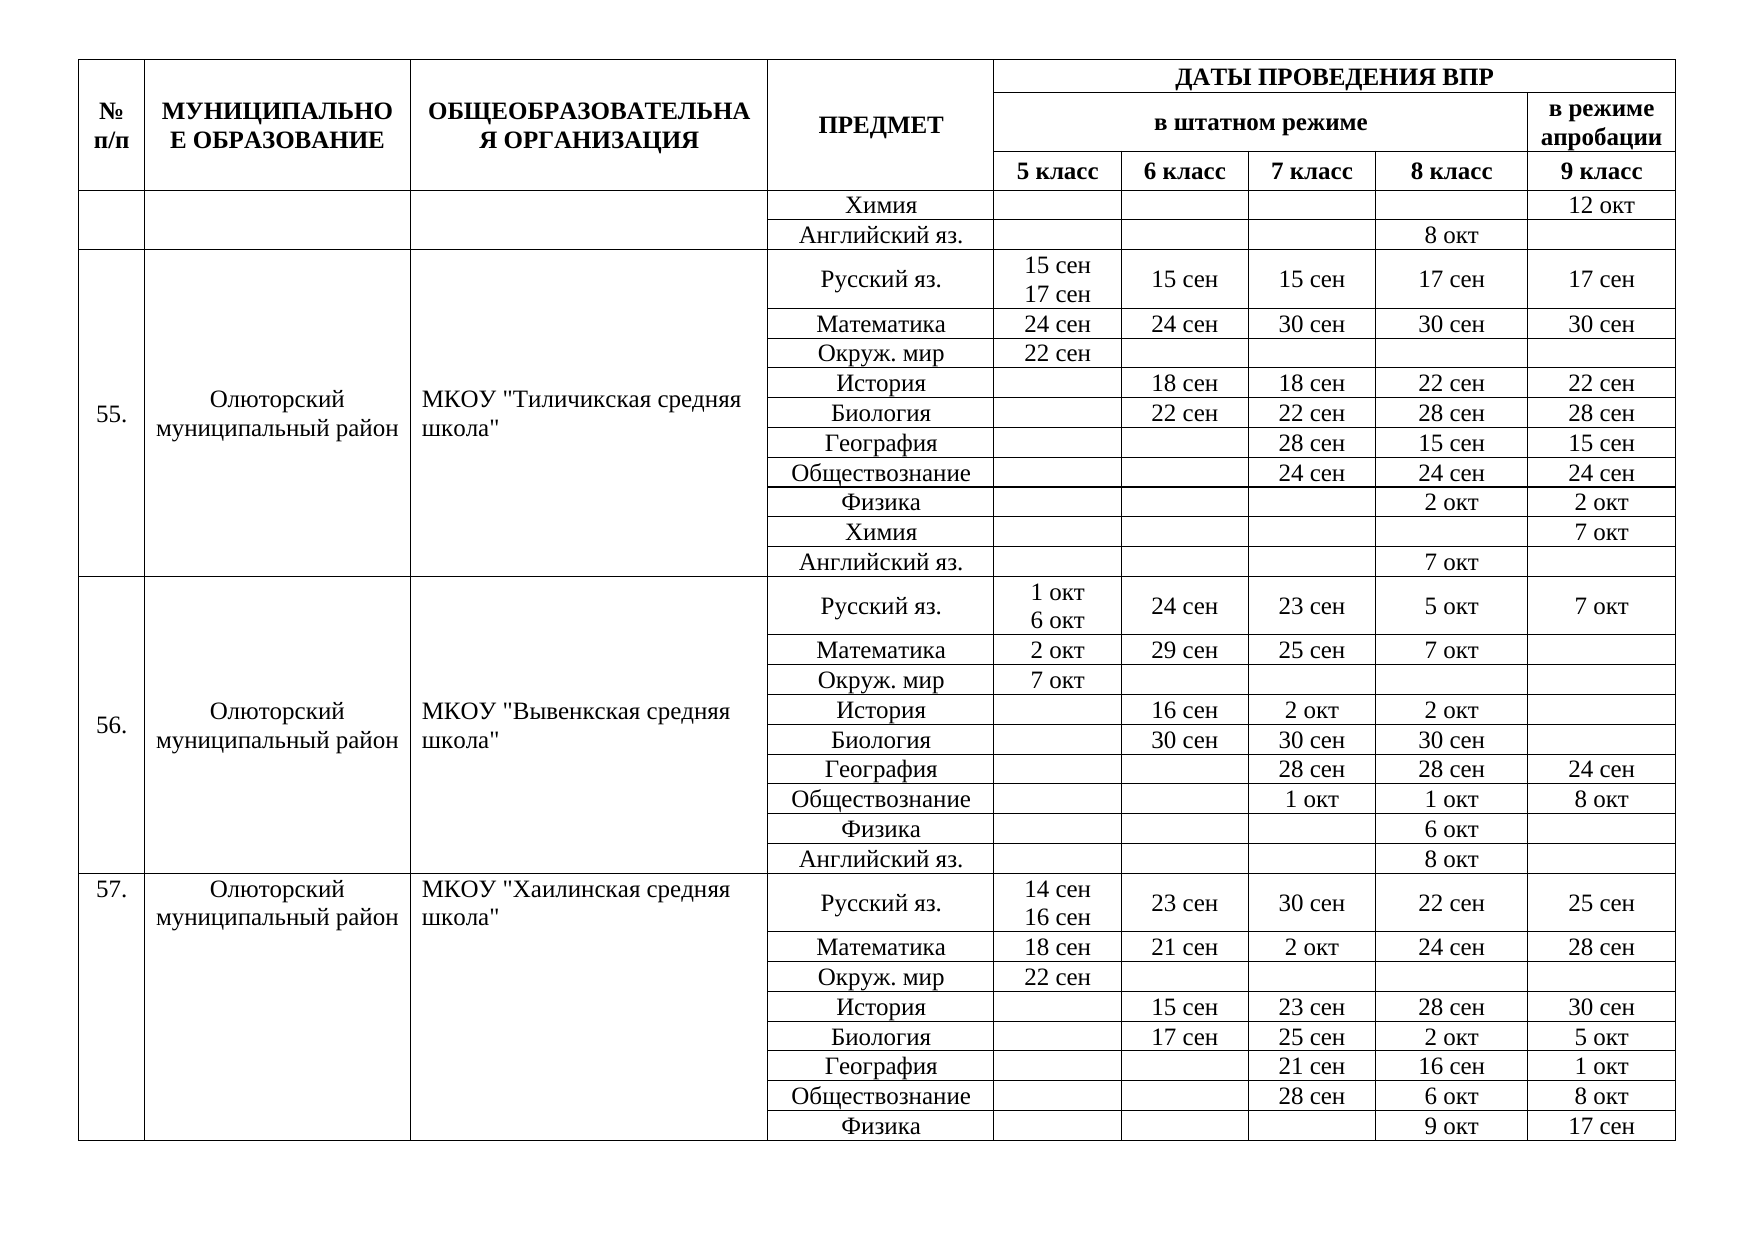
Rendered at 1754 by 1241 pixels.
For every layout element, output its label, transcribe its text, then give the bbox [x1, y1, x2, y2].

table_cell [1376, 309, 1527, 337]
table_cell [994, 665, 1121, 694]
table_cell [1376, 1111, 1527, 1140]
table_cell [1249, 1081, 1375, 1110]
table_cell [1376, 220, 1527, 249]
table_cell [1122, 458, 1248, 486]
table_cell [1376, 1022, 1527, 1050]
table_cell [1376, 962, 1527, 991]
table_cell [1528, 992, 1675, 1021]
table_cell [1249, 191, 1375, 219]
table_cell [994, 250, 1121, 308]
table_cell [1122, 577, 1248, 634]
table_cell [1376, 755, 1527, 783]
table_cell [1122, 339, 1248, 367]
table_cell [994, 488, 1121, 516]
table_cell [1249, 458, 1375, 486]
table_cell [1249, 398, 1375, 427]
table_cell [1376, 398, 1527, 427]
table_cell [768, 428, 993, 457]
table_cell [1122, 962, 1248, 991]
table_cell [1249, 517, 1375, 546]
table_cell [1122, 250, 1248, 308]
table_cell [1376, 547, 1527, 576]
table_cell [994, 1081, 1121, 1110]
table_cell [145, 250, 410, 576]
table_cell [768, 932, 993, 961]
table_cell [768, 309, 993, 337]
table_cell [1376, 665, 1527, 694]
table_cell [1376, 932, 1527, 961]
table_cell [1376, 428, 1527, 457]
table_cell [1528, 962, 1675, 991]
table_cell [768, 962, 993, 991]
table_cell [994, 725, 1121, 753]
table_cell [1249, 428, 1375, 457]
table_cell в режиме апробации [1528, 93, 1675, 151]
table_cell в штатном режиме [994, 93, 1527, 151]
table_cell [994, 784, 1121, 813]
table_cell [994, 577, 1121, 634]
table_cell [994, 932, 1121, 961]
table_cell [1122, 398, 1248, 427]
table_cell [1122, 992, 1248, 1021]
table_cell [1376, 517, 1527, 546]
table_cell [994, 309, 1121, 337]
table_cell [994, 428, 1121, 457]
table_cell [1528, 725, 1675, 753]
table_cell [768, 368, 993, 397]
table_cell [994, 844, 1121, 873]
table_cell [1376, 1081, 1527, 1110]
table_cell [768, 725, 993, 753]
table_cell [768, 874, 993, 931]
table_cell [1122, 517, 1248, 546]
table_header ПРЕДМЕТ [768, 60, 993, 189]
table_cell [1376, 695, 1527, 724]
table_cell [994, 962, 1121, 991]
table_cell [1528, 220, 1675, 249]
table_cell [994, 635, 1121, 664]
table_header ОБЩЕОБРАЗОВАТЕЛЬНАЯ ОРГАНИЗАЦИЯ [411, 60, 767, 189]
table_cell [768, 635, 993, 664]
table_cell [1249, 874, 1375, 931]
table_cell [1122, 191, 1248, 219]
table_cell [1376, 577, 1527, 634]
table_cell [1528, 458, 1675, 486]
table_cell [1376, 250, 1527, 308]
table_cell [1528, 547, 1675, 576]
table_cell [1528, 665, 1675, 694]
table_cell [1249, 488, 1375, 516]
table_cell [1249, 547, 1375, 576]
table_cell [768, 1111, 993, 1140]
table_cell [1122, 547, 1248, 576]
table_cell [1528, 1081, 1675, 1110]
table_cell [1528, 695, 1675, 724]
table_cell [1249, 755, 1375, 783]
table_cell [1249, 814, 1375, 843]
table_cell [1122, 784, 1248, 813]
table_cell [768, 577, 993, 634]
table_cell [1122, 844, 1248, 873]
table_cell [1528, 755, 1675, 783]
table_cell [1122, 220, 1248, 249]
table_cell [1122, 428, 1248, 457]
table_cell 6 класс [1122, 152, 1248, 189]
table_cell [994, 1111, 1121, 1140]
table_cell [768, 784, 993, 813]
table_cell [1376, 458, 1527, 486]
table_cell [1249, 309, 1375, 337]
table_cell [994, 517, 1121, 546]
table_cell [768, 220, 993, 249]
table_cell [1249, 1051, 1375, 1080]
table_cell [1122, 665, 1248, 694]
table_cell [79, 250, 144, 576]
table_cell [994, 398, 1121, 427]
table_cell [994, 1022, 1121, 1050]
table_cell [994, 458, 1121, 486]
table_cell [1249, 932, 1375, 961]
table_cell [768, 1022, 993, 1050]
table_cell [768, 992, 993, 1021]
table_header № п/п [79, 60, 144, 189]
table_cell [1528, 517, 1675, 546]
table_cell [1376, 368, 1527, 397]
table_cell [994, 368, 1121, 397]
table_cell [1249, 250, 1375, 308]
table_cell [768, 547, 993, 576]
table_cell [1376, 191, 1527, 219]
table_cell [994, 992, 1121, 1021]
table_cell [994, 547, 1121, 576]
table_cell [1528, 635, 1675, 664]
table_cell 7 класс [1249, 152, 1375, 189]
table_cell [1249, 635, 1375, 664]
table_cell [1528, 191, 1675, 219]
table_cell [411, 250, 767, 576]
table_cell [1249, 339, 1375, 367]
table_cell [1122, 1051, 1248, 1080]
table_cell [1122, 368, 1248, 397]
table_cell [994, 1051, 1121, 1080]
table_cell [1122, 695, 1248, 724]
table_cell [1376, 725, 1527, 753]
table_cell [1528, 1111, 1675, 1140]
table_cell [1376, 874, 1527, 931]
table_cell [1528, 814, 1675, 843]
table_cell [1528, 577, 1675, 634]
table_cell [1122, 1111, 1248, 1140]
table_cell 9 класс [1528, 152, 1675, 189]
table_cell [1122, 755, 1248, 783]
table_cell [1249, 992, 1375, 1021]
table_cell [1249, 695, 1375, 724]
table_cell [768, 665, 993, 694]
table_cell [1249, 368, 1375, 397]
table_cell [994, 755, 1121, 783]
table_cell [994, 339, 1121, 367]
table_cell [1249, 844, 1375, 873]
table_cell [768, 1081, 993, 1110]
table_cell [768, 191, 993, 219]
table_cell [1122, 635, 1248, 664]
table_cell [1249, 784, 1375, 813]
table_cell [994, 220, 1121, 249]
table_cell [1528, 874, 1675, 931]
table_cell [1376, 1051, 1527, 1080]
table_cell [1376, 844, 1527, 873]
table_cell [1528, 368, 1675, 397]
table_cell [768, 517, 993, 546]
table_header МУНИЦИПАЛЬНОЕ ОБРАЗОВАНИЕ [145, 60, 410, 189]
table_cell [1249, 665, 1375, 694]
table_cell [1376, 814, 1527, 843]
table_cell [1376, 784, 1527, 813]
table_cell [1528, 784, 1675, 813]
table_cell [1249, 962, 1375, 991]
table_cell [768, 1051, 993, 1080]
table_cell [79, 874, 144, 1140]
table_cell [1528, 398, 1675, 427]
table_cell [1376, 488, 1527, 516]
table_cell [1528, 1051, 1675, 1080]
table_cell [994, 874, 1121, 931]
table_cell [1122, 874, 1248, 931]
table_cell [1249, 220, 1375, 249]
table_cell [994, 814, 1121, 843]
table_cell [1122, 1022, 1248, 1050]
table_cell 5 класс [994, 152, 1121, 189]
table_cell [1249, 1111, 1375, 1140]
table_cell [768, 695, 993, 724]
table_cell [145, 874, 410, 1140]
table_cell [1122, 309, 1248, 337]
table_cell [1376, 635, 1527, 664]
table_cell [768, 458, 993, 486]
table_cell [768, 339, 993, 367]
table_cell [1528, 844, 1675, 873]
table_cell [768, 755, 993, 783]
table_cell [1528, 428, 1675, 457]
table_header ДАТЫ ПРОВЕДЕНИЯ ВПР [994, 60, 1675, 92]
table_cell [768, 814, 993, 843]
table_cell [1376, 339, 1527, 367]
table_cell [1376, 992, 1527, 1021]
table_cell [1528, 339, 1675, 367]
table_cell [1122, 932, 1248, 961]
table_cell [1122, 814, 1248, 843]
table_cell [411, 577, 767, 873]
table_cell 8 класс [1376, 152, 1527, 189]
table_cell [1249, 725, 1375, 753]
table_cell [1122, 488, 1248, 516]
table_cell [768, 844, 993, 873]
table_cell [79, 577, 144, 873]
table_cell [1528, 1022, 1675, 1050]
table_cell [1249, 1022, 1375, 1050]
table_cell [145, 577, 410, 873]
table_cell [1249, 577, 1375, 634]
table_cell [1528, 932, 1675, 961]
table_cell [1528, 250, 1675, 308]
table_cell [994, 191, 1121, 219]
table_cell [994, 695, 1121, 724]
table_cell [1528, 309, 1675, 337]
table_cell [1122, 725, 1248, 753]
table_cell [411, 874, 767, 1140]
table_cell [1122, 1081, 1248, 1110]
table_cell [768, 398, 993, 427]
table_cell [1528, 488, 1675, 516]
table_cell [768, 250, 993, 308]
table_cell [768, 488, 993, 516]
